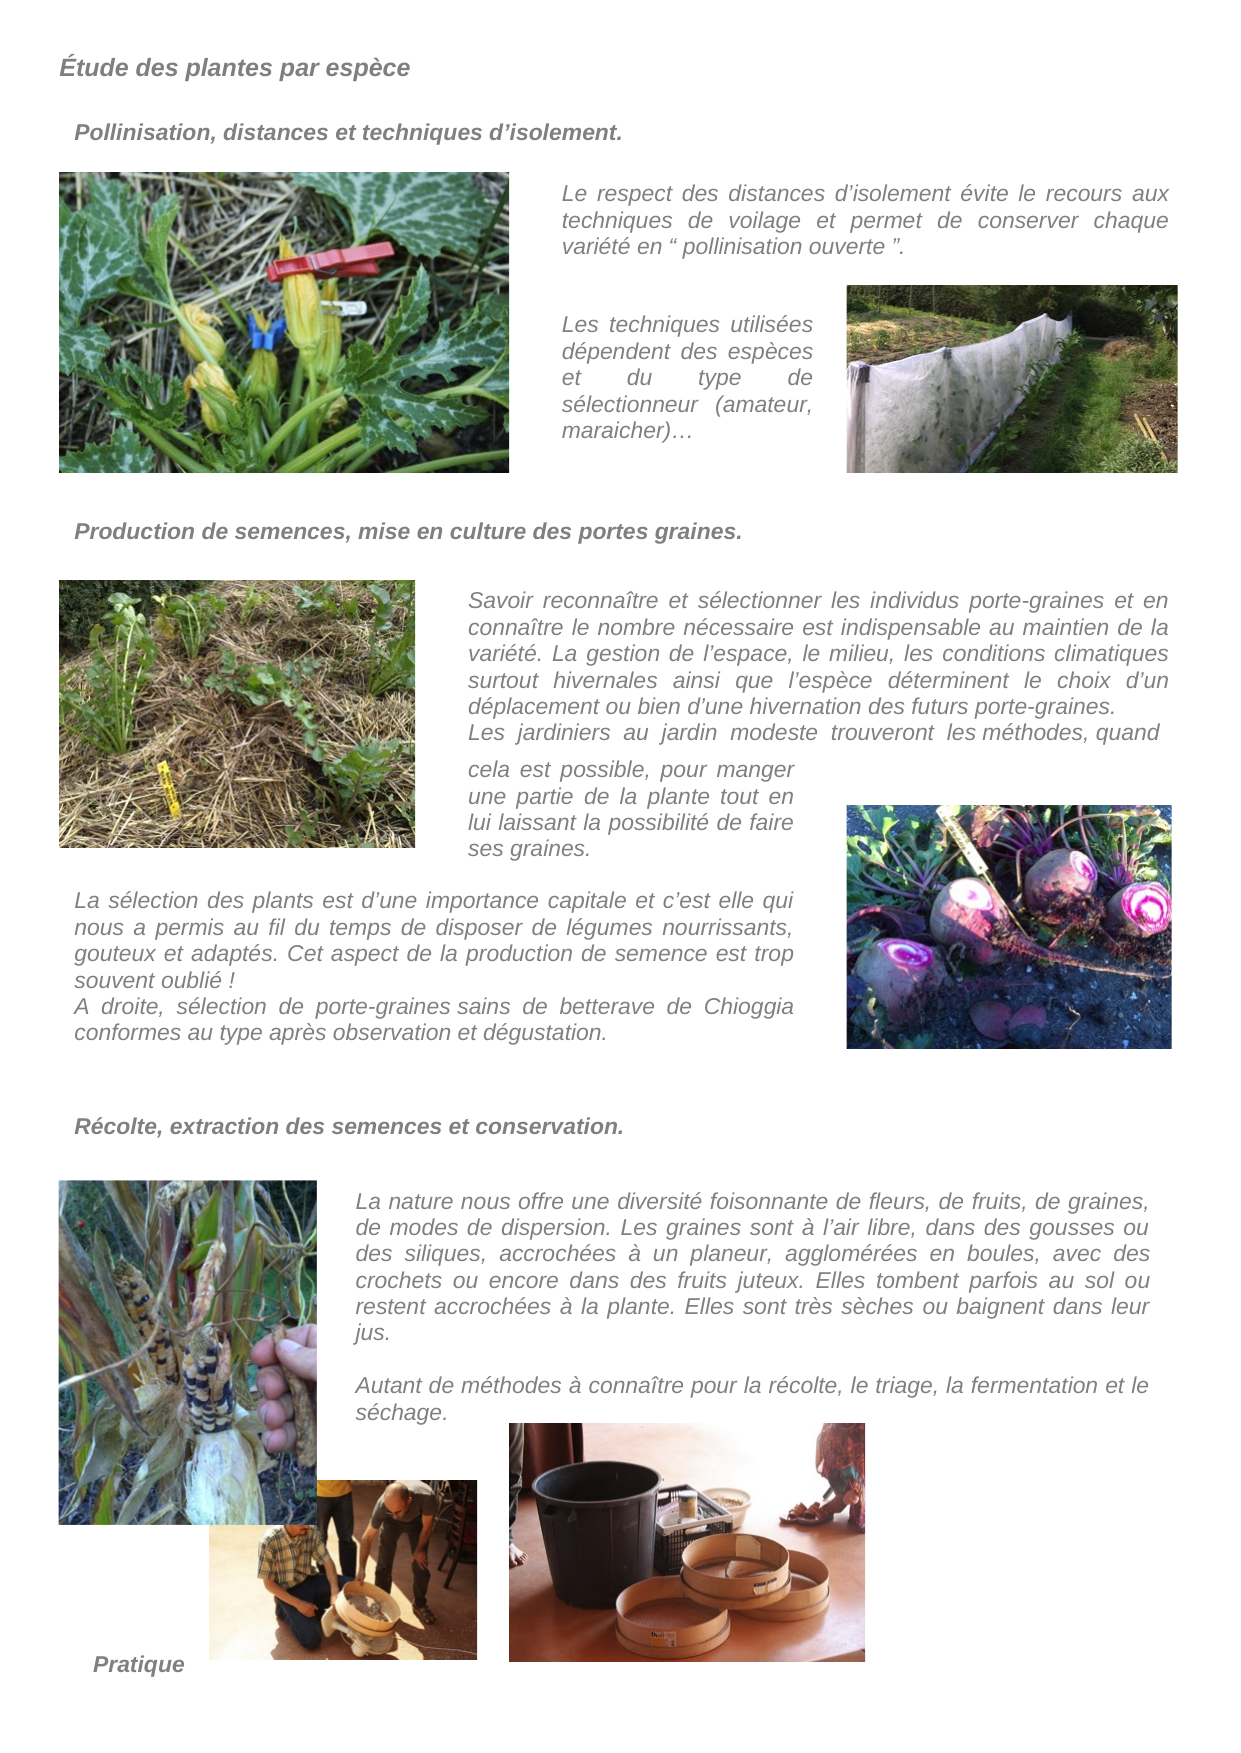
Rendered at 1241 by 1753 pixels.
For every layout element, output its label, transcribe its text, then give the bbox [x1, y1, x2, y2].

picture [59, 172, 510, 473]
text Étude des plantes par espèce [59, 53, 1181, 82]
picture [59, 1181, 478, 1660]
picture [846, 285, 1178, 473]
picture [846, 805, 1172, 1049]
picture [509, 1423, 866, 1662]
picture [59, 580, 416, 848]
